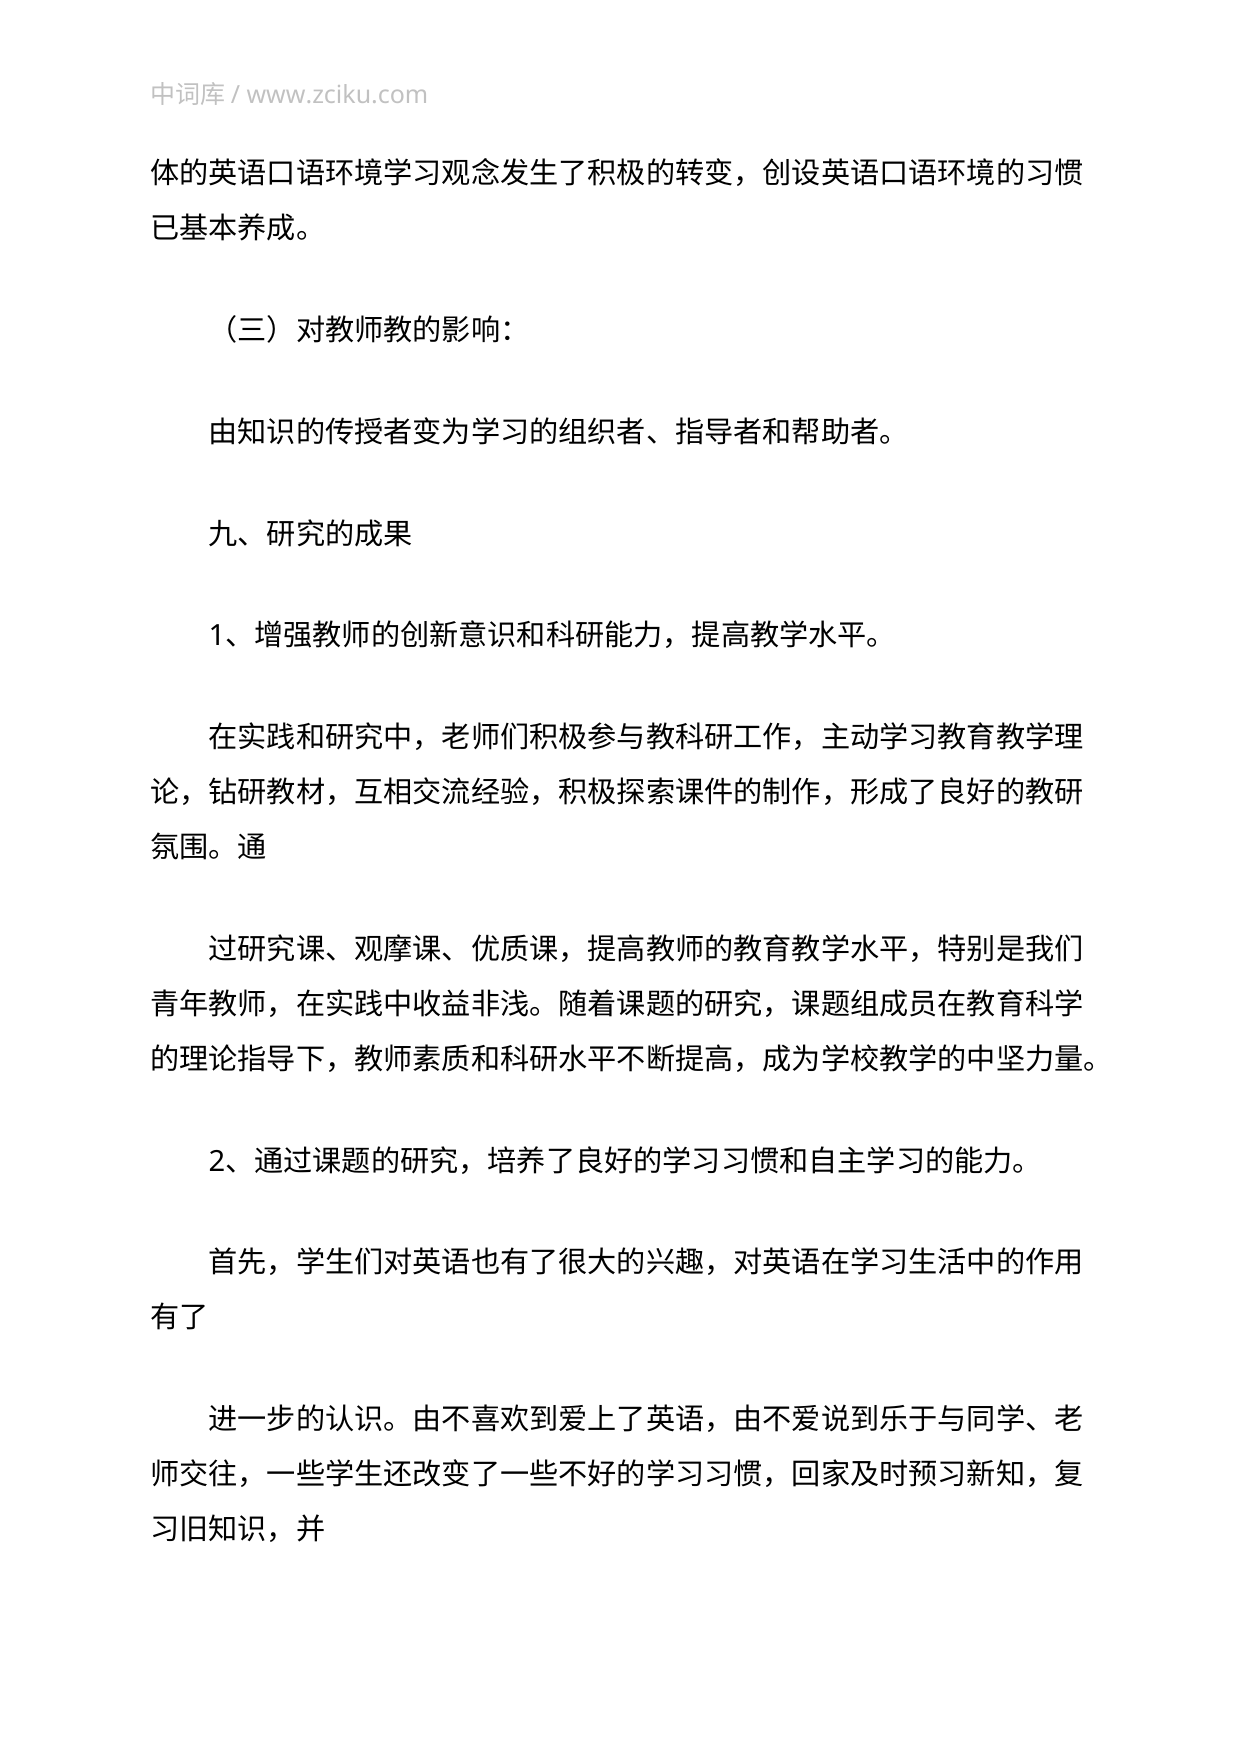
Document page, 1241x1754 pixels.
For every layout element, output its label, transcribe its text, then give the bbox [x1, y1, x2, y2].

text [150, 150, 1090, 247]
text 过研究课、观摩课、优质课，提高教师的教育教学水平，特别是我们青年教师，在实践中收益非浅。随着课题的研究，课题组成员在教育科学的理论指导下，教师素质和科研水平不断提高，成为学校教学的中坚力量。 [150, 926, 1090, 1078]
text 1、增强教师的创新意识和科研能力，提高教学水平。 [150, 612, 1090, 654]
text 2、通过课题的研究，培养了良好的学习习惯和自主学习的能力。 [150, 1137, 1090, 1179]
text 九、研究的成果 [150, 510, 1090, 552]
text 进一步的认识。由不喜欢到爱上了英语，由不爱说到乐于与同学、老师交往，一些学生还改变了一些不好的学习习惯，回家及时预习新知，复习旧知识，并 [150, 1396, 1090, 1548]
text 首先，学生们对英语也有了很大的兴趣，对英语在学习生活中的作用有了 [150, 1239, 1090, 1336]
text 在实践和研究中，老师们积极参与教科研工作，主动学习教育教学理论，钻研教材，互相交流经验，积极探索课件的制作，形成了良好的教研氛围。通 [150, 714, 1090, 866]
text （三）对教师教的影响： [150, 307, 1090, 349]
text 由知识的传授者变为学习的组织者、指导者和帮助者。 [150, 408, 1090, 451]
